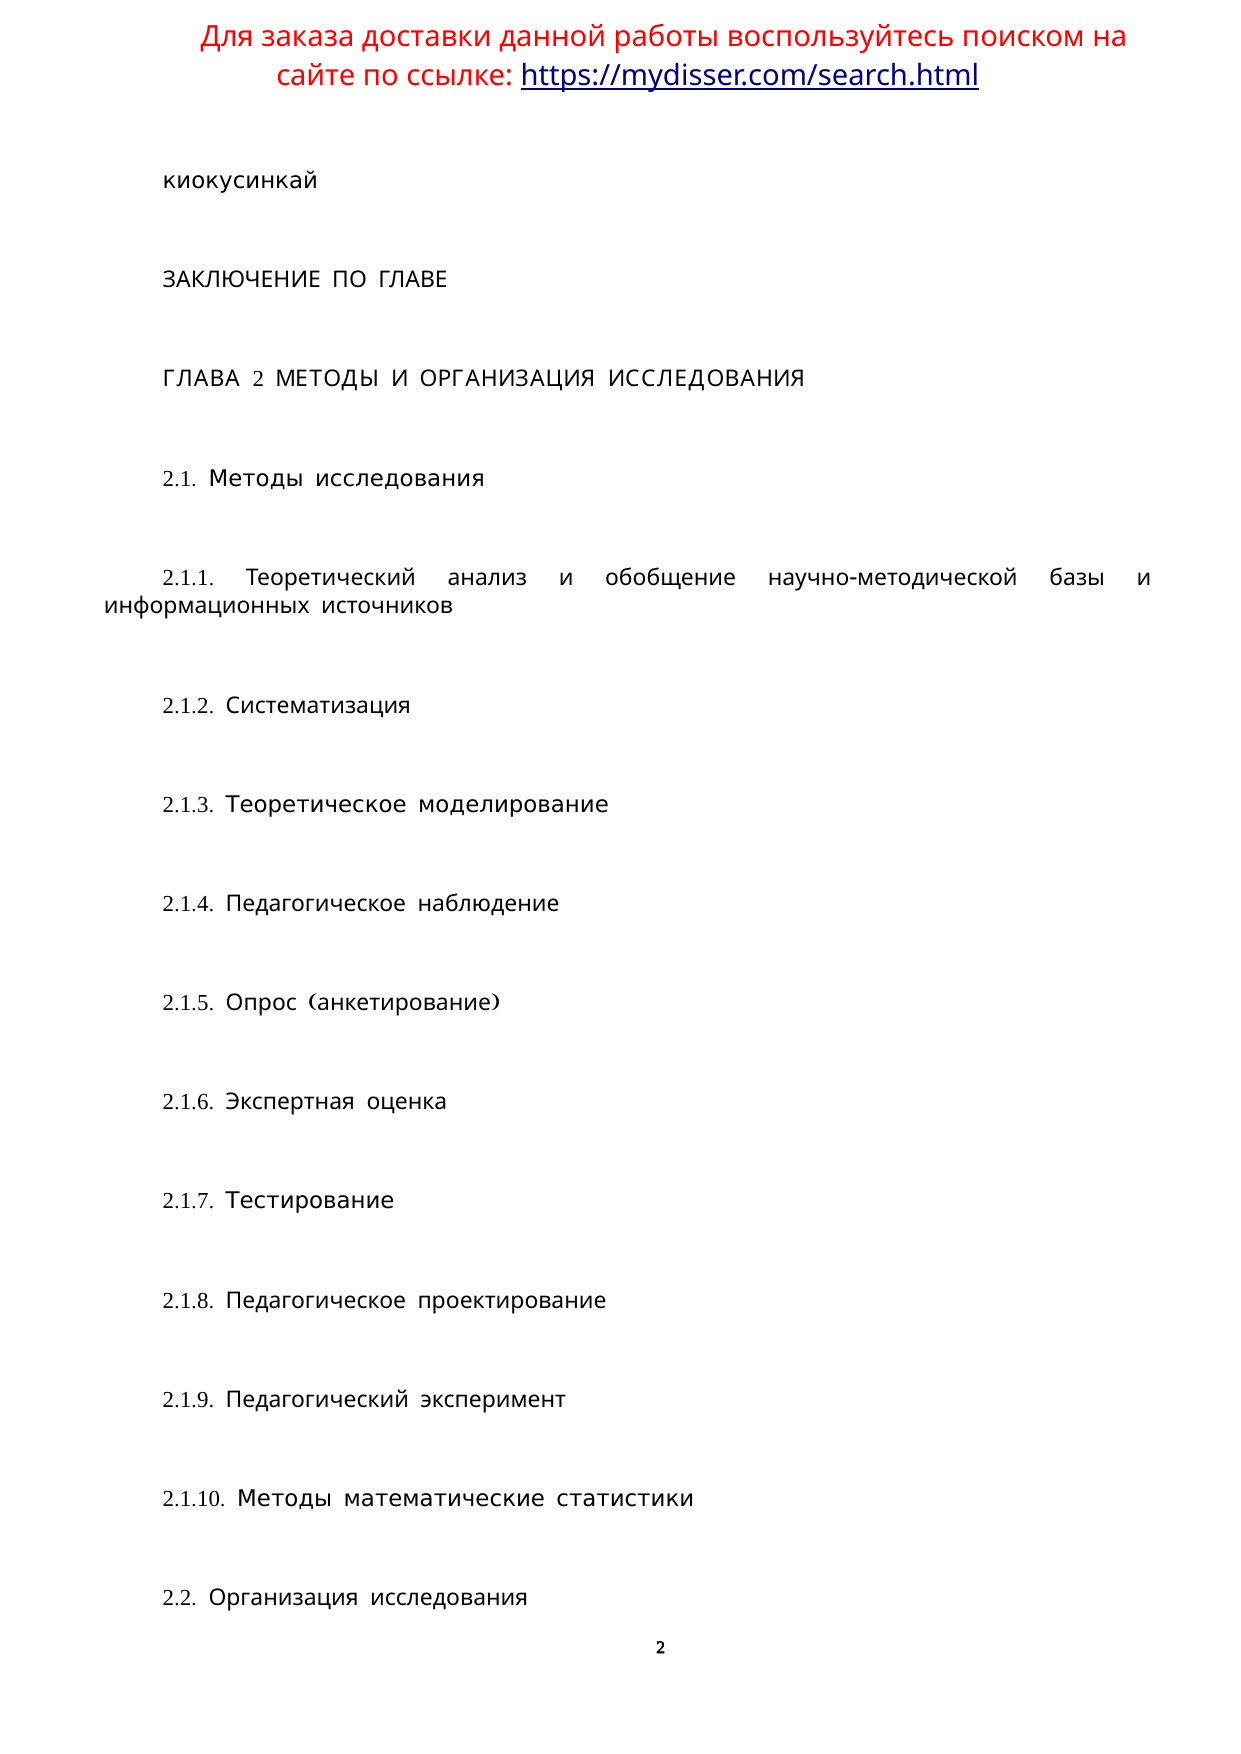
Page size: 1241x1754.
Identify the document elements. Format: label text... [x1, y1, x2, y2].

text 2.1.9. Педагогический эксперимент [103, 1383, 1152, 1412]
text 2.1.4. Педагогическое наблюдение [103, 887, 1152, 916]
text 2.1.1. Теоретический анализ и обобщение научно-методической базы и информационных источников [103, 561, 1152, 619]
text 2.1.8. Педагогическое проектирование [103, 1284, 1152, 1313]
text 2.1.7. Тестирование [103, 1185, 1152, 1214]
text ГЛАВА 2 МЕТОДЫ И ОРГАНИЗАЦИЯ ИССЛЕДОВАНИЯ [103, 363, 1152, 392]
text 2.1.2. Систематизация [103, 689, 1152, 718]
text 2.1. Методы исследования [103, 462, 1152, 491]
text 2.1.6. Экспертная оценка [103, 1086, 1152, 1114]
text ЗАКЛЮЧЕНИЕ ПО ГЛАВЕ [103, 264, 1152, 292]
text 2.1.3. Теоретическое моделирование [103, 788, 1152, 817]
text 2.1.5. Опрос (анкетирование) [103, 987, 1152, 1015]
text 2.2. Организация исследования [103, 1582, 1152, 1610]
text 2.1.10. Методы математические статистики [103, 1482, 1152, 1511]
text киокусинкай [103, 164, 1152, 193]
